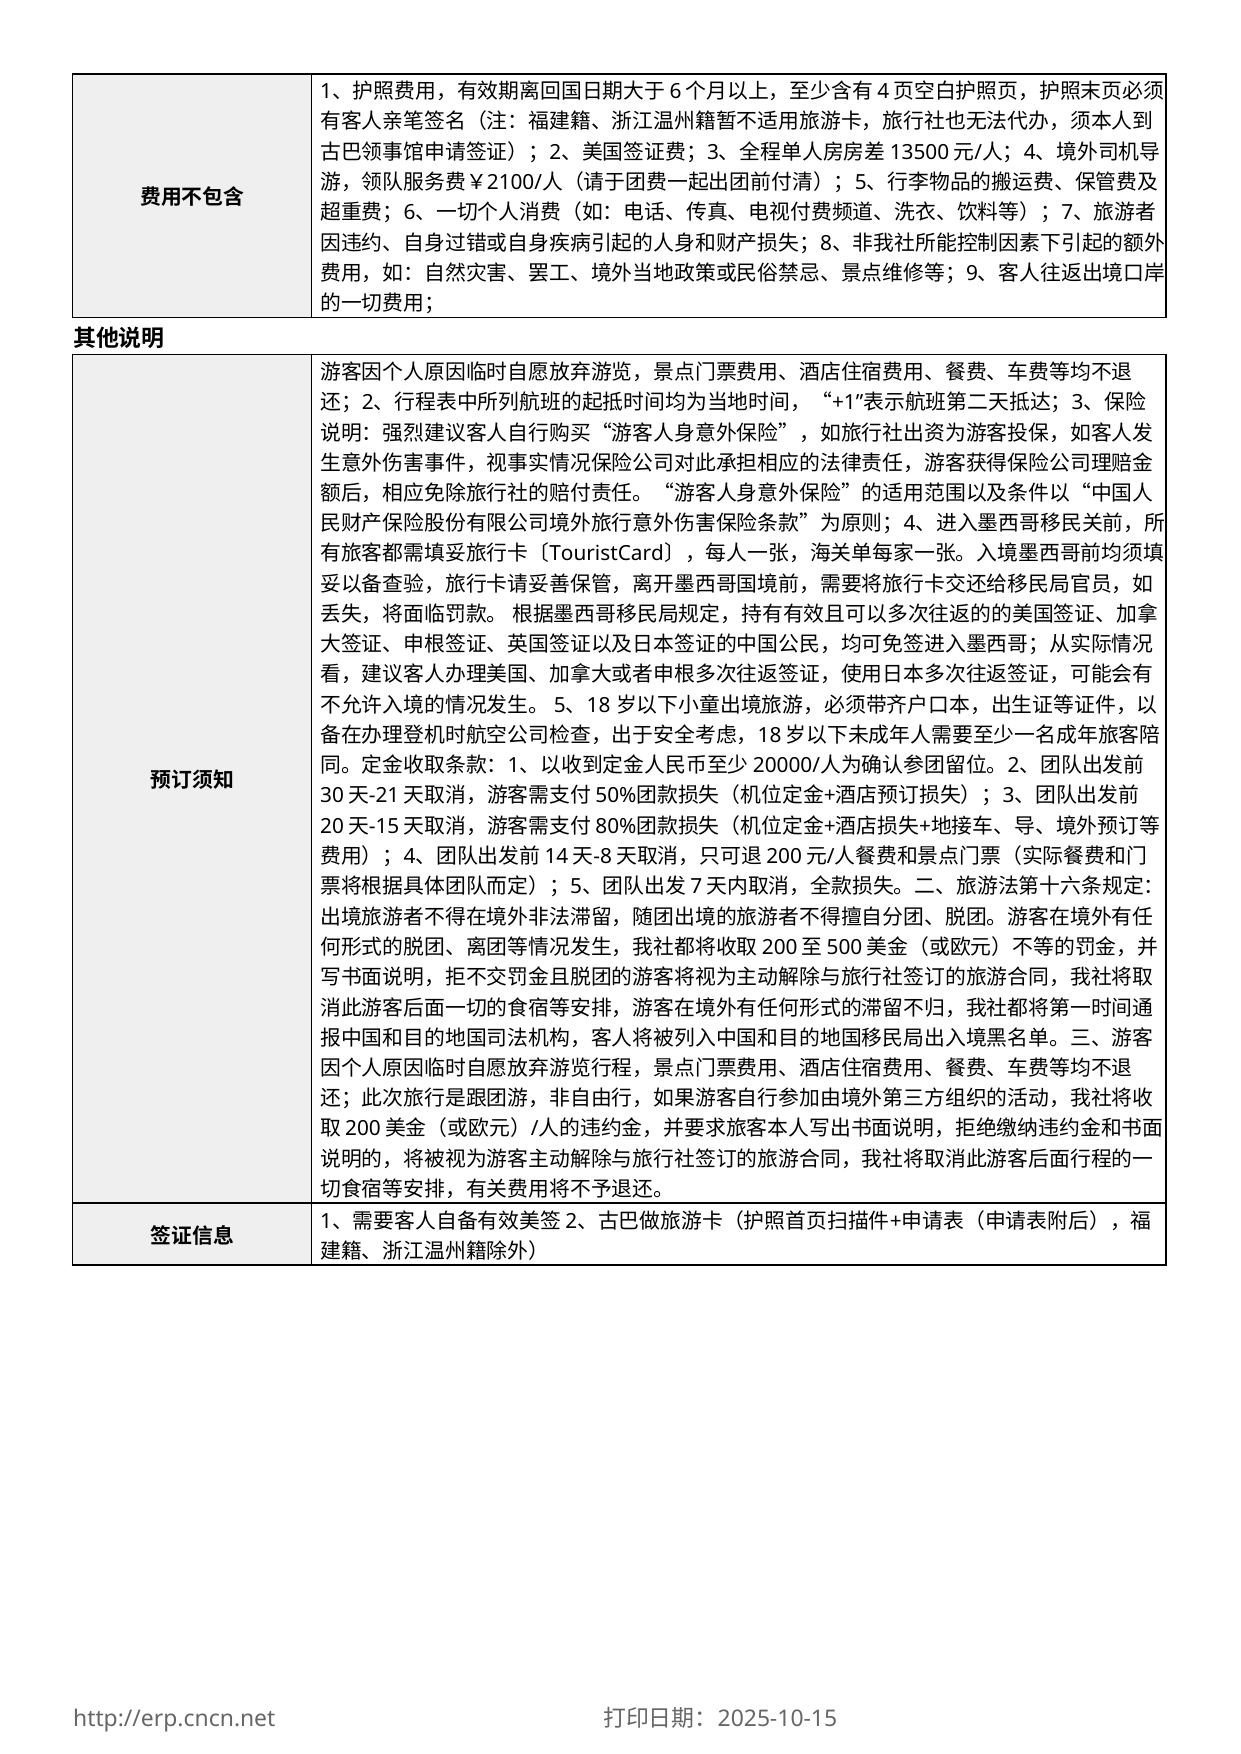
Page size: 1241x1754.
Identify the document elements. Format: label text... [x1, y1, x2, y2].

table_header 预订须知 [73, 355, 311, 1202]
table_cell 费用不包含 [73, 75, 311, 317]
table_cell 1、护照费用，有效期离回国日期大于6个月以上，至少含有4页空白护照页，护照末页必须有客人亲笔签名（注：福建籍、浙江温州籍暂不适用旅游卡，旅行社也无法代办，须本人到古巴领事馆申请签证）； [312, 75, 1165, 317]
text 其他说明 [73, 319, 1167, 353]
table_header 游客因个人原因临时自愿放弃游览，景点门票费用、酒店住宿费用、餐费、车费等均不退还； [312, 355, 1165, 1202]
table_cell 签证信息 [73, 1204, 311, 1264]
table_cell 1、需要客人自备有效美签 [312, 1204, 1165, 1264]
